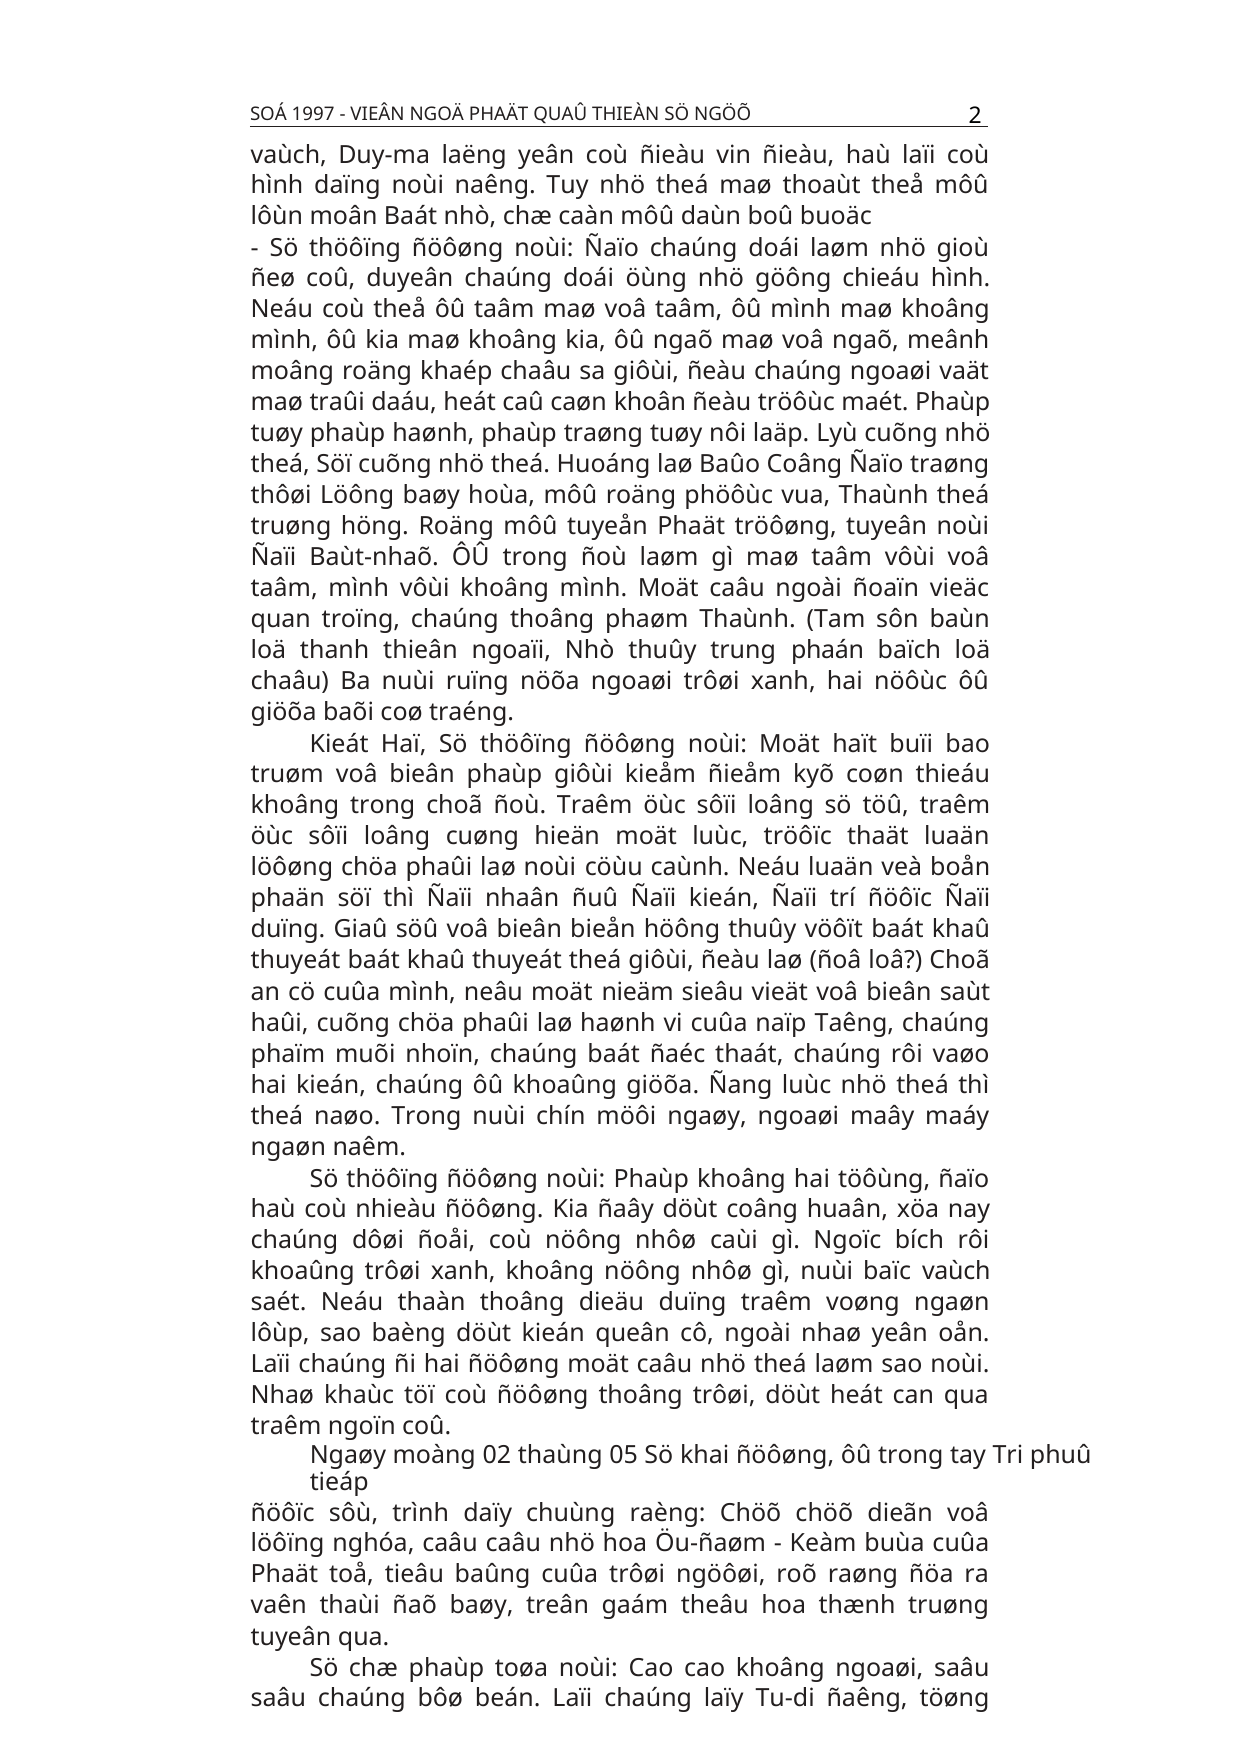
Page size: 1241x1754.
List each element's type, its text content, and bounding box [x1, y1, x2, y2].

text vaùch, Duy-ma laëng yeân coù ñieàu vin ñieàu, haù laïi coù hình daïng noùi naêng. Tuy nhö theá maø thoaùt theå môû lôùn moân Baát nhò, chæ caàn môû daùn boû buoäc [250, 138, 990, 231]
text Sö thöôïng ñöôøng noùi: Phaùp khoâng hai töôùng, ñaïo haù coù nhieàu ñöôøng. Kia ñaây döùt coâng huaân, xöa nay chaúng dôøi ñoåi, coù nöông nhôø caùi gì. Ngoïc bích rôi khoaûng trôøi xanh, khoâng nöông nhôø gì, nuùi baïc vaùch saét. Neáu thaàn thoâng dieäu duïng traêm voøng ngaøn lôùp, sao baèng döùt kieán queân cô, ngoài nhaø yeân oån. Laïi chaúng ñi hai ñöôøng moät caâu nhö theá laøm sao noùi. Nhaø khaùc töï coù ñöôøng thoâng trôøi, döùt heát can qua traêm ngoïn coû. [250, 1162, 990, 1442]
text Ngaøy moàng 02 thaùng 05 Sö khai ñöôøng, ôû trong tay Tri phuû tieáp [309, 1442, 1092, 1496]
text - Sö thöôïng ñöôøng noùi: Ñaïo chaúng doái laøm nhö gioù ñeø coû, duyeân chaúng doái öùng nhö göông chieáu hình. Neáu coù theå ôû taâm maø voâ taâm, ôû mình maø khoâng mình, ôû kia maø khoâng kia, ôû ngaõ maø voâ ngaõ, meânh moâng roäng khaép chaâu sa giôùi, ñeàu chaúng ngoaøi vaät maø traûi daáu, heát caû caøn khoân ñeàu tröôùc maét. Phaùp tuøy phaùp haønh, phaùp traøng tuøy nôi laäp. Lyù cuõng nhö theá, Söï cuõng nhö theá. Huoáng laø Baûo Coâng Ñaïo traøng thôøi Löông baøy hoùa, môû roäng phöôùc vua, Thaùnh theá truøng höng. Roäng môû tuyeån Phaät tröôøng, tuyeân noùi Ñaïi Baùt-nhaõ. ÔÛ trong ñoù laøm gì maø taâm vôùi voâ taâm, mình vôùi khoâng mình. Moät caâu ngoài ñoaïn vieäc quan troïng, chaúng thoâng phaøm Thaùnh. (Tam sôn baùn loä thanh thieân ngoaïi, Nhò thuûy trung phaán baïch loä chaâu) Ba nuùi ruïng nöõa ngoaøi trôøi xanh, hai nöôùc ôû giöõa baõi coø traéng. [250, 231, 990, 728]
text ñöôïc sôù, trình daïy chuùng raèng: Chöõ chöõ dieãn voâ löôïng nghóa, caâu caâu nhö hoa Öu-ñaøm - Keàm buùa cuûa Phaät toå, tieâu baûng cuûa trôøi ngöôøi, roõ raøng ñöa ra vaên thaùi ñaõ baøy, treân gaám theâu hoa thænh truøng tuyeân qua. [250, 1497, 990, 1652]
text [250, 1652, 990, 1714]
text Kieát Haï, Sö thöôïng ñöôøng noùi: Moät haït buïi bao truøm voâ bieân phaùp giôùi kieåm ñieåm kyõ coøn thieáu khoâng trong choã ñoù. Traêm öùc sôïi loâng sö töû, traêm öùc sôïi loâng cuøng hieän moät luùc, tröôïc thaät luaän löôøng chöa phaûi laø noùi cöùu caùnh. Neáu luaän veà boån phaän söï thì Ñaïi nhaân ñuû Ñaïi kieán, Ñaïi trí ñöôïc Ñaïi duïng. Giaû söû voâ bieân bieån höông thuûy vöôït baát khaû thuyeát baát khaû thuyeát theá giôùi, ñeàu laø (ñoâ loâ?) Choã an cö cuûa mình, neâu moät nieäm sieâu vieät voâ bieân saùt haûi, cuõng chöa phaûi laø haønh vi cuûa naïp Taêng, chaúng phaïm muõi nhoïn, chaúng baát ñaéc thaát, chaúng rôi vaøo hai kieán, chaúng ôû khoaûng giöõa. Ñang luùc nhö theá thì theá naøo. Trong nuùi chín möôi ngaøy, ngoaøi maây maáy ngaøn naêm. [250, 728, 990, 1162]
